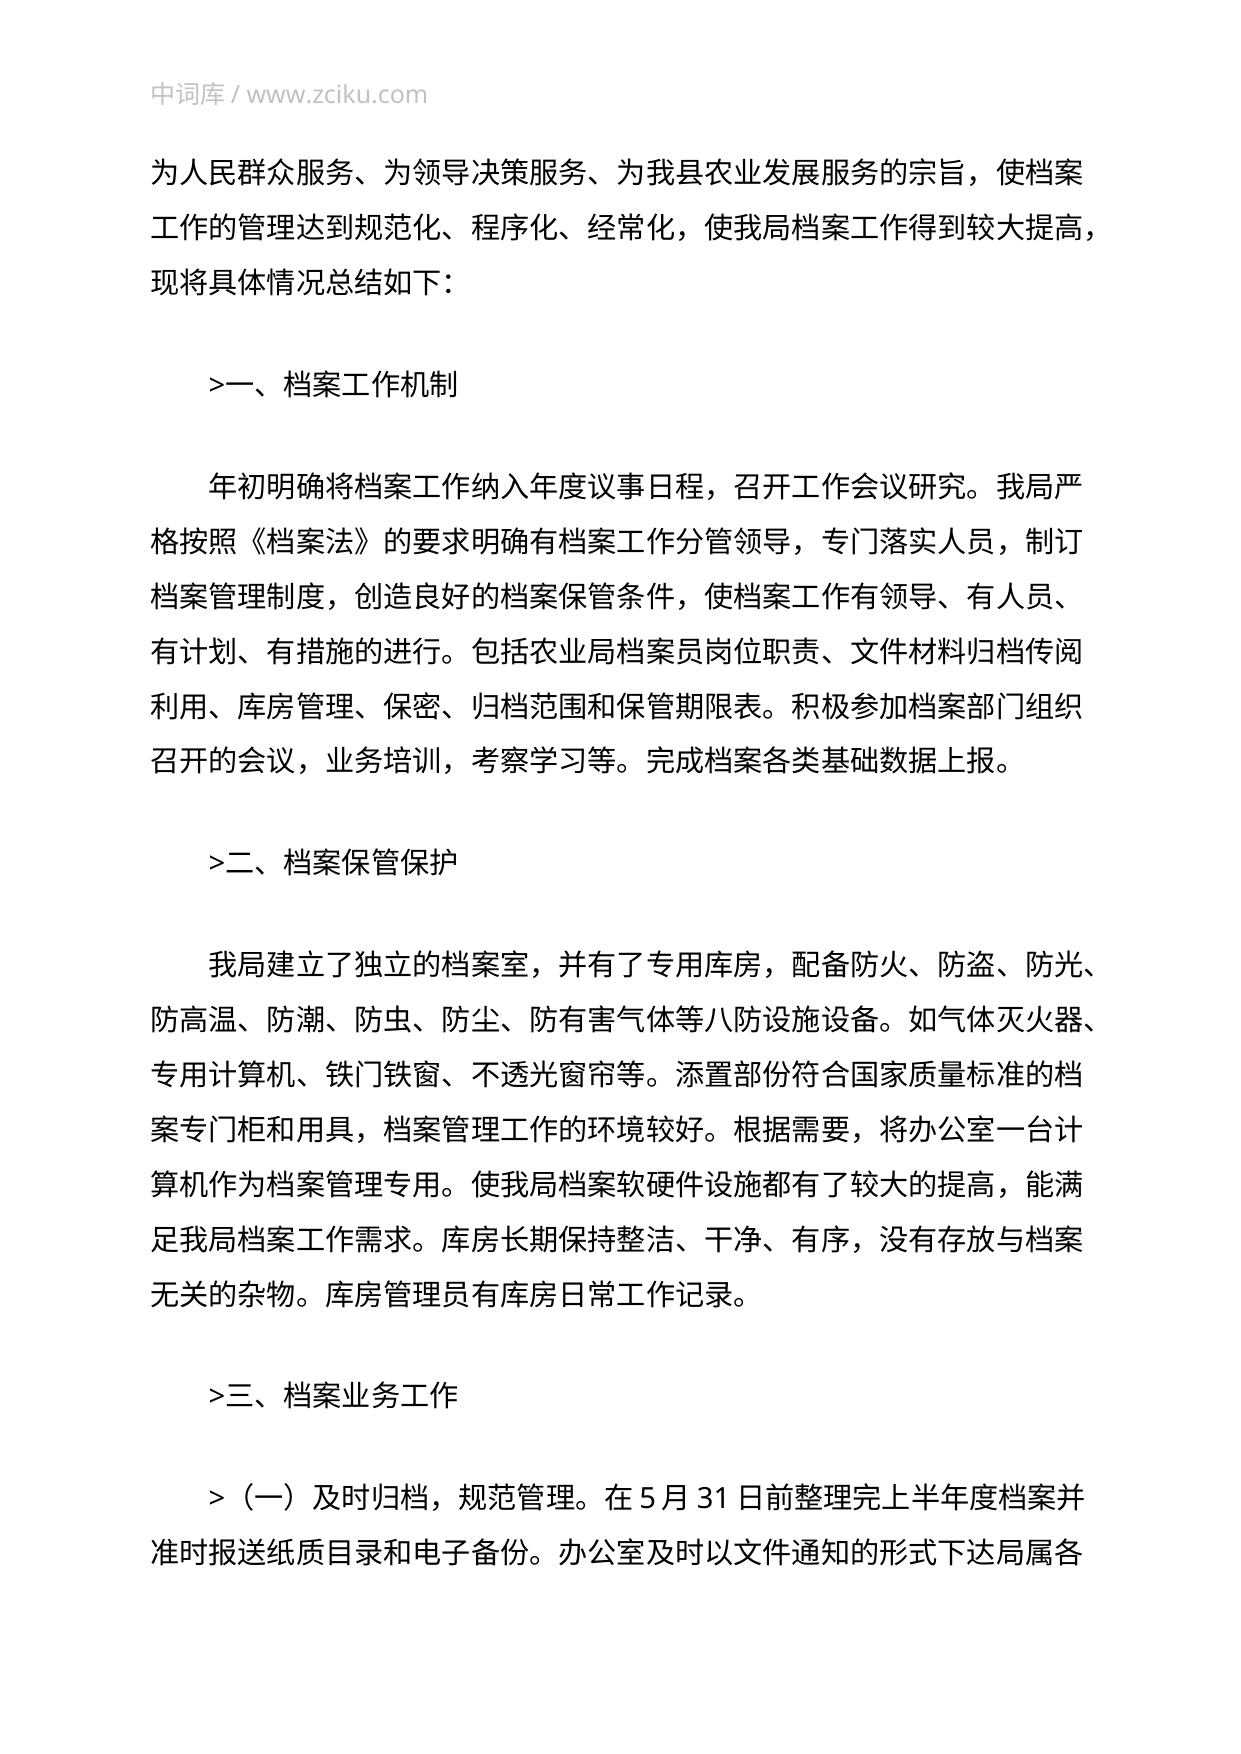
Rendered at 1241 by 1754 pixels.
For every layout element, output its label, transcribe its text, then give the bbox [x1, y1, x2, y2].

text 年初明确将档案工作纳入年度议事日程，召开工作会议研究。我局严格按照《档案法》的要求明确有档案工作分管领导，专门落实人员，制订档案管理制度，创造良好的档案保管条件，使档案工作有领导、有人员、有计划、有措施的进行。包括农业局档案员岗位职责、文件材料归档传阅利用、库房管理、保密、归档范围和保管期限表。积极参加档案部门组织召开的会议，业务培训，考察学习等。完成档案各类基础数据上报。 [150, 463, 1090, 780]
text >二、档案保管保护 [150, 840, 1090, 882]
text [150, 1475, 1090, 1572]
text >一、档案工作机制 [150, 362, 1090, 404]
text >三、档案业务工作 [150, 1373, 1090, 1415]
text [150, 150, 1090, 302]
text 我局建立了独立的档案室，并有了专用库房，配备防火、防盗、防光、防高温、防潮、防虫、防尘、防有害气体等八防设施设备。如气体灭火器、专用计算机、铁门铁窗、不透光窗帘等。添置部份符合国家质量标准的档案专门柜和用具，档案管理工作的环境较好。根据需要，将办公室一台计算机作为档案管理专用。使我局档案软硬件设施都有了较大的提高，能满足我局档案工作需求。库房长期保持整洁、干净、有序，没有存放与档案无关的杂物。库房管理员有库房日常工作记录。 [150, 942, 1090, 1313]
